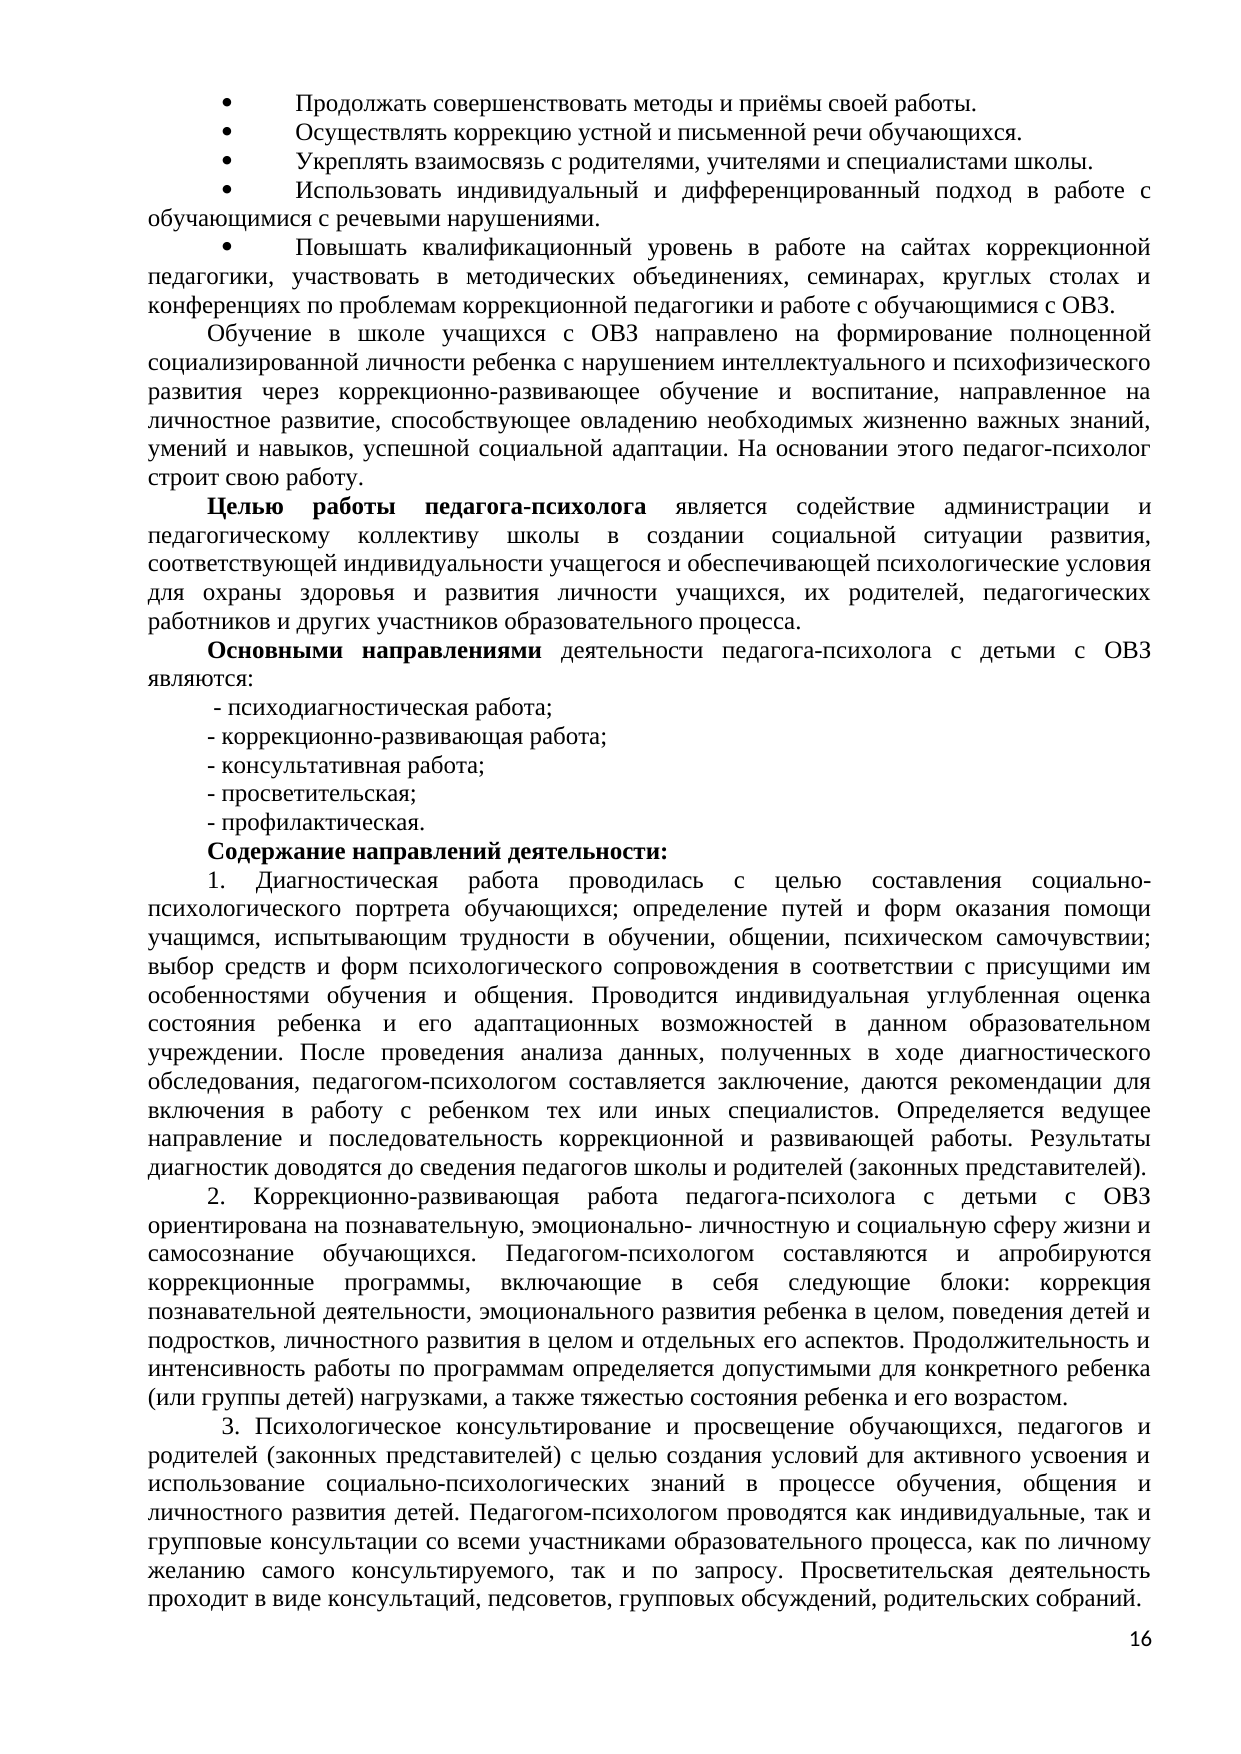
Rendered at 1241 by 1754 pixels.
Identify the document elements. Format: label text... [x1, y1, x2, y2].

list Повышать квалификационный уровень в работе на сайтах коррекционной педагогики, участвовать в методических объединениях, семинарах, круглых столах и конференциях по проблемам коррекционной педагогики и работе с обучающимися с ОВЗ. [148, 232, 1152, 318]
text Целью работы педагога-психолога является содействие администрации и педагогическому коллективу школы в создании социальной ситуации развития, соответствующей индивидуальности учащегося и обеспечивающей психологические условия для охраны здоровья и развития личности учащихся, их родителей, педагогических работников и других участников образовательного процесса. [148, 491, 1152, 635]
text Основными направлениями деятельности педагога-психолога с детьми с ОВЗ являются: [148, 635, 1152, 692]
text 1. Диагностическая работа проводилась с целью составления социально-психологического портрета обучающихся; определение путей и форм оказания помощи учащимся, испытывающим трудности в обучении, общении, психическом самочувствии; выбор средств и форм психологического сопровождения в соответствии с присущими им особенностями обучения и общения. Проводится индивидуальная углубленная оценка состояния ребенка и его адаптационных возможностей в данном образовательном учреждении. После проведения анализа данных, полученных в ходе диагностического обследования, педагогом-психологом составляется заключение, даются рекомендации для включения в работу с ребенком тех или иных специалистов. Определяется ведущее направление и последовательность коррекционной и развивающей работы. Результаты диагностик доводятся до сведения педагогов школы и родителей (законных представителей). [148, 865, 1152, 1181]
list Осуществлять коррекцию устной и письменной речи обучающихся. [148, 117, 1152, 146]
text 3. Психологическое консультирование и просвещение обучающихся, педагогов и родителей (законных представителей) с целью создания условий для активного усвоения и использование социально-психологических знаний в процессе обучения, общения и личностного развития детей. Педагогом-психологом проводятся как индивидуальные, так и групповые консультации со всеми участниками образовательного процесса, как по личному желанию самого консультируемого, так и по запросу. Просветительская деятельность проходит в виде консультаций, педсоветов, групповых обсуждений, родительских собраний. [148, 1411, 1152, 1612]
text - консультативная работа; [148, 750, 1152, 778]
text Содержание направлений деятельности: [148, 836, 1152, 865]
text 2. Коррекционно-развивающая работа педагога-психолога с детьми с ОВЗ ориентирована на познавательную, эмоционально- личностную и социальную сферу жизни и самосознание обучающихся. Педагогом-психологом составляются и апробируются коррекционные программы, включающие в себя следующие блоки: коррекция познавательной деятельности, эмоционального развития ребенка в целом, поведения детей и подростков, личностного развития в целом и отдельных его аспектов. Продолжительность и интенсивность работы по программам определяется допустимыми для конкретного ребенка (или группы детей) нагрузками, а также тяжестью состояния ребенка и его возрастом. [148, 1181, 1152, 1411]
text - коррекционно-развивающая работа; [148, 721, 1152, 750]
list Продолжать совершенствовать методы и приёмы своей работы. [148, 88, 1152, 117]
list Использовать индивидуальный и дифференцированный подход в работе с обучающимися с речевыми нарушениями. [148, 175, 1152, 232]
text Обучение в школе учащихся с ОВЗ направлено на формирование полноценной социализированной личности ребенка с нарушением интеллектуального и психофизического развития через коррекционно-развивающее обучение и воспитание, направленное на личностное развитие, способствующее овладению необходимых жизненно важных знаний, умений и навыков, успешной социальной адаптации. На основании этого педагог-психолог строит свою работу. [148, 318, 1152, 491]
text - профилактическая. [148, 807, 1152, 836]
text - психодиагностическая работа; [148, 692, 1152, 721]
text - просветительская; [148, 778, 1152, 807]
list Укреплять взаимосвязь с родителями, учителями и специалистами школы. [148, 146, 1152, 175]
